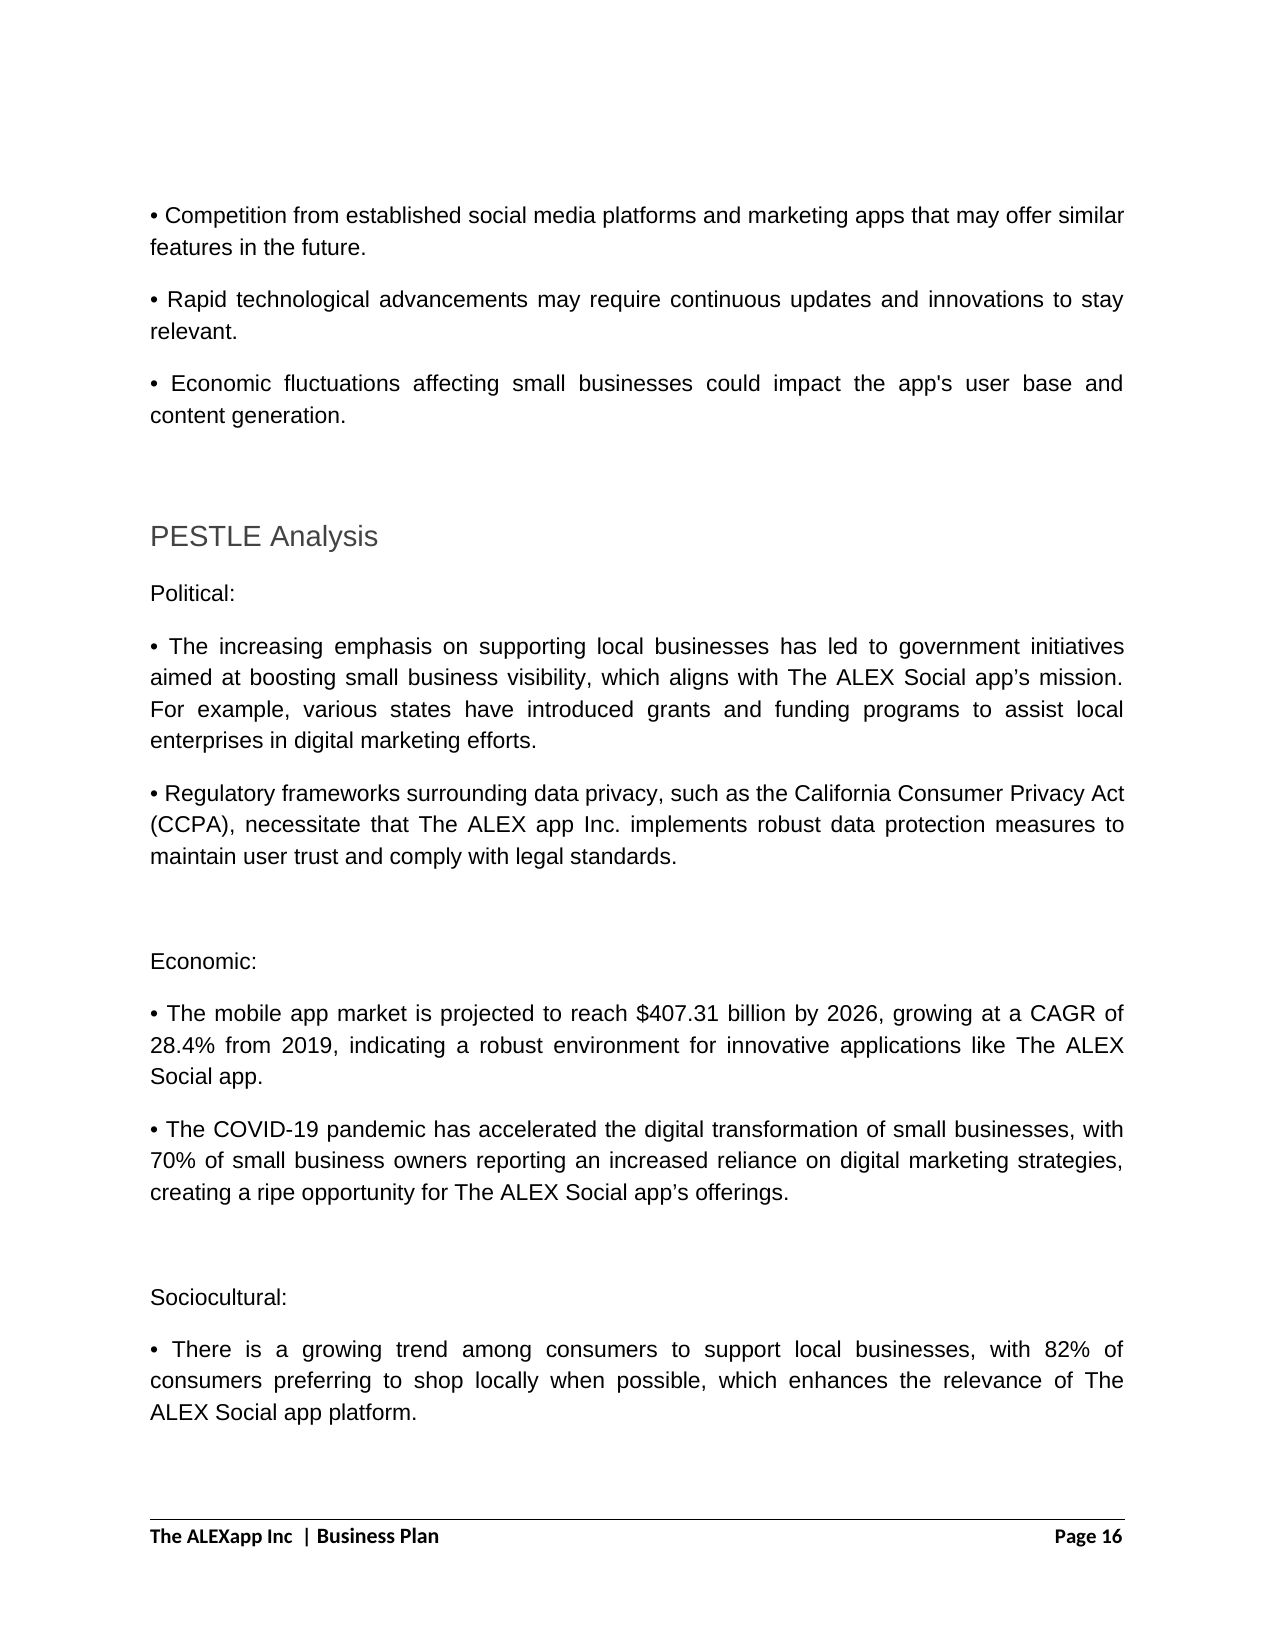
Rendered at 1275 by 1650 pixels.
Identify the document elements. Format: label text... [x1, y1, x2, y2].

text • Regulatory frameworks surrounding data privacy, such as the California Consumer Privacy Act (CCPA), necessitate that The ALEX app Inc. implements robust data protection measures to maintain user trust and comply with legal standards. [150, 780, 1125, 869]
text Economic: [150, 948, 1125, 974]
text • The increasing emphasis on supporting local businesses has led to government initiatives aimed at boosting small business visibility, which aligns with The ALEX Social app’s mission. For example, various states have introduced grants and funding programs to assist local enterprises in digital marketing efforts. [150, 633, 1125, 754]
text • Competition from established social media platforms and marketing apps that may offer similar features in the future. [150, 202, 1125, 260]
subtitle PESTLE Analysis [150, 519, 1125, 553]
text Sociocultural: [150, 1283, 1125, 1310]
text • Economic fluctuations affecting small businesses could impact the app's user base and content generation. [150, 370, 1125, 428]
text • The COVID-19 pandemic has accelerated the digital transformation of small businesses, with 70% of small business owners reporting an increased reliance on digital marketing strategies, creating a ripe opportunity for The ALEX Social app’s offerings. [150, 1116, 1125, 1205]
text • Rapid technological advancements may require continuous updates and innovations to stay relevant. [150, 286, 1125, 344]
text Political: [150, 580, 1125, 607]
text • The mobile app market is projected to reach $407.31 billion by 2026, growing at a CAGR of 28.4% from 2019, indicating a robust environment for innovative applications like The ALEX Social app. [150, 1000, 1125, 1089]
text • There is a growing trend among consumers to support local businesses, with 82% of consumers preferring to shop locally when possible, which enhances the relevance of The ALEX Social app platform. [150, 1336, 1125, 1425]
